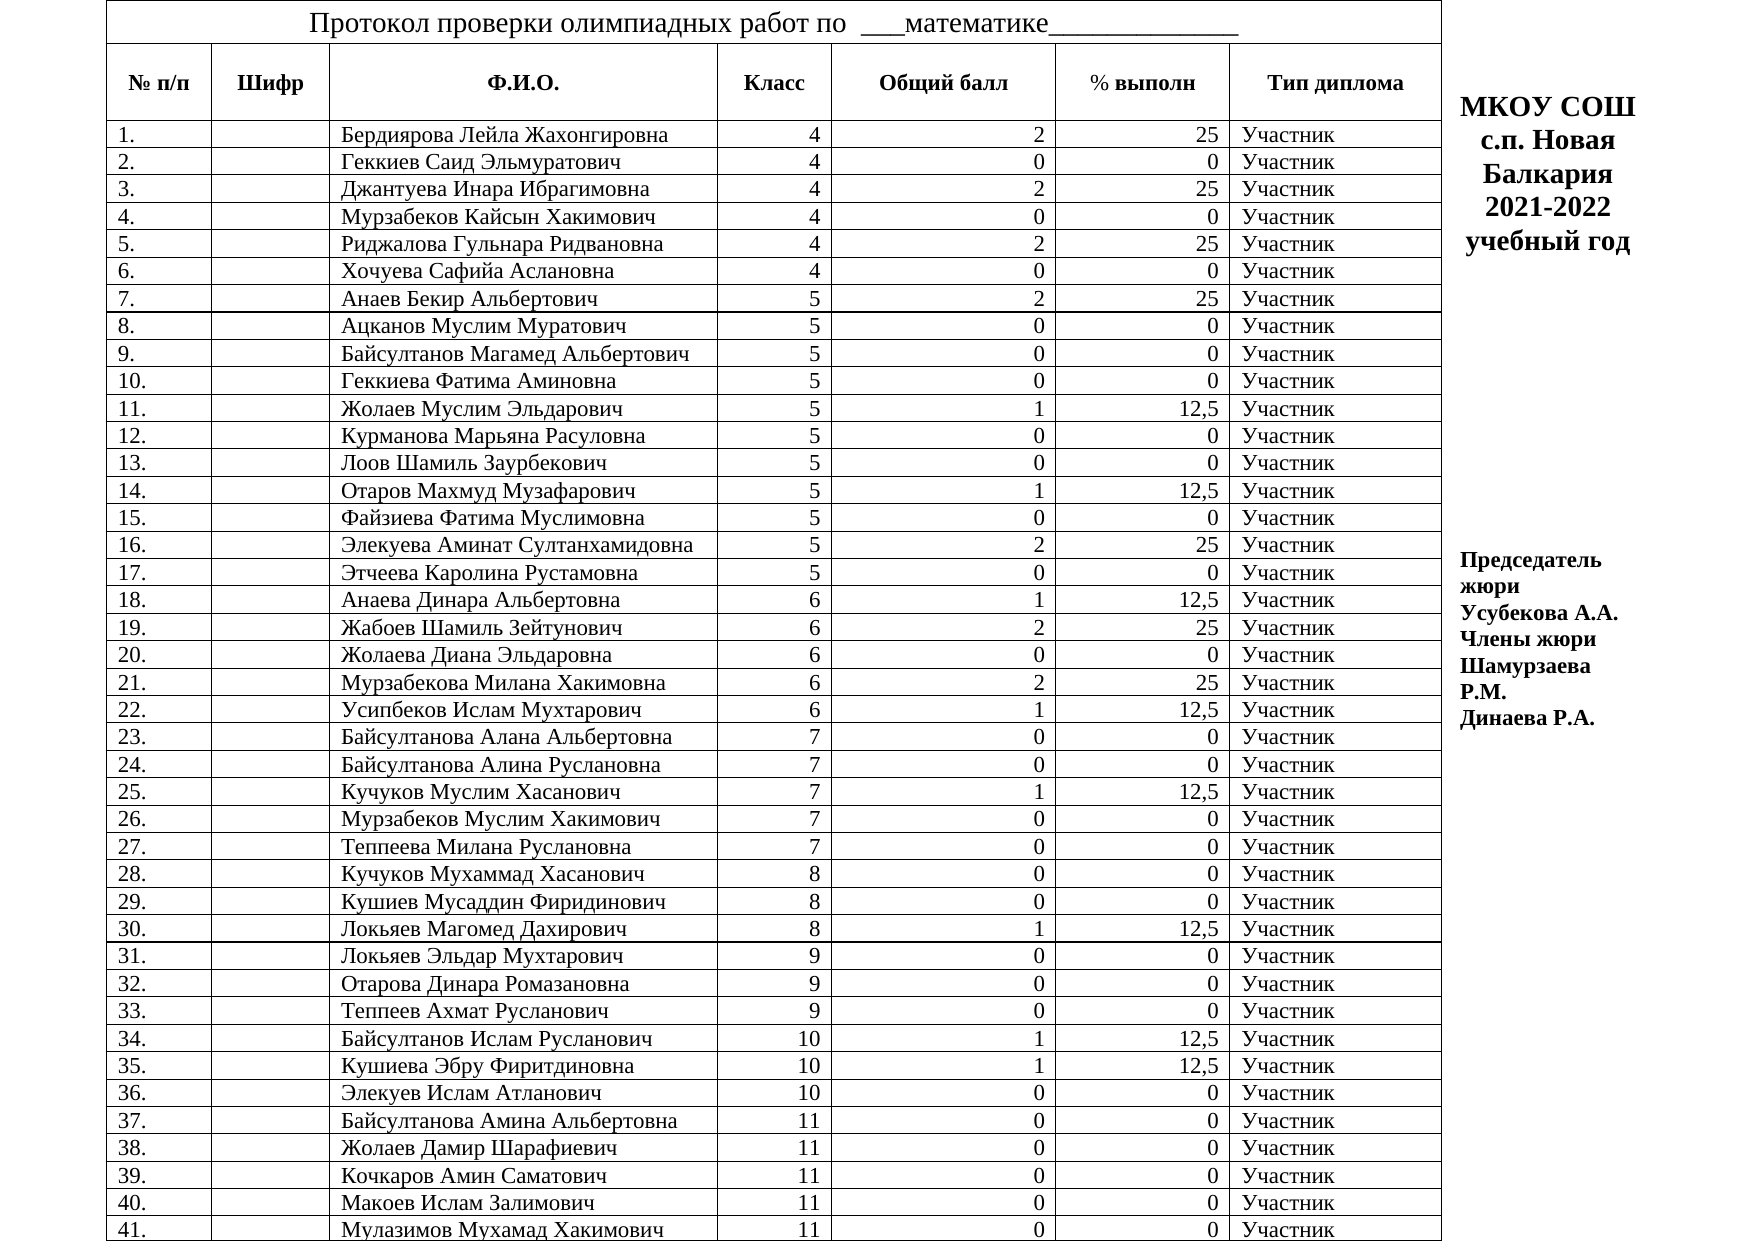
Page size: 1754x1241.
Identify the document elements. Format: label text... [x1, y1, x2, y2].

table_cell 0 [832, 806, 1055, 832]
table_cell Курманова Марьяна Расуловна [330, 422, 717, 448]
table_cell Усипбеков Ислам Мухтарович [330, 696, 717, 722]
table_cell [107, 1052, 211, 1078]
table_cell 0 [1056, 888, 1229, 914]
table_cell 4 [718, 148, 831, 174]
table_cell 9 [718, 970, 831, 996]
table_cell Кушиев Мусаддин Фиридинович [330, 888, 717, 914]
table_cell 0 [1056, 258, 1229, 284]
table_cell 25 [1056, 230, 1229, 257]
table_cell 5 [718, 422, 831, 448]
table_cell Участник [1230, 751, 1441, 777]
table_cell Участник [1230, 175, 1441, 202]
table_cell [107, 1134, 211, 1161]
table_cell 5 [718, 395, 831, 421]
table_cell [212, 422, 329, 448]
table_cell [107, 1107, 211, 1133]
table_cell [107, 943, 211, 969]
table_cell [212, 504, 329, 531]
table_cell 5 [718, 367, 831, 393]
table_cell 0 [1056, 313, 1229, 339]
table_cell 4 [718, 203, 831, 229]
table_cell 25 [1056, 285, 1229, 311]
table_cell 0 [832, 340, 1055, 366]
table_cell Кочкаров Амин Саматович [330, 1162, 717, 1188]
table_cell [212, 203, 329, 229]
table_cell 11 [718, 1107, 831, 1133]
table_cell [212, 285, 329, 311]
table_cell Анаева Динара Альбертовна [330, 586, 717, 613]
table_cell 4 [718, 258, 831, 284]
table_cell Байсултанов Магамед Альбертович [330, 340, 717, 366]
table_cell Участник [1230, 970, 1441, 996]
table_cell 10 [718, 1052, 831, 1078]
table_cell [107, 477, 211, 503]
table_cell 7 [718, 806, 831, 832]
table_cell 0 [1056, 1216, 1229, 1240]
table_cell [107, 313, 211, 339]
table_cell Участник [1230, 285, 1441, 311]
table_cell 2 [832, 285, 1055, 311]
table_cell Файзиева Фатима Муслимовна [330, 504, 717, 531]
table_cell 7 [718, 778, 831, 804]
table_cell [212, 1162, 329, 1188]
table_cell 6 [718, 614, 831, 640]
table_cell 0 [832, 1189, 1055, 1215]
table_cell [107, 559, 211, 585]
table_cell 6 [718, 696, 831, 722]
table_cell [212, 1107, 329, 1133]
table_cell 1 [832, 477, 1055, 503]
table_cell [107, 395, 211, 421]
table_cell 7 [718, 723, 831, 750]
table_cell [107, 1025, 211, 1051]
table_cell [107, 532, 211, 558]
table_cell Геккиев Саид Эльмуратович [330, 148, 717, 174]
table_cell Кушиева Эбру Фиритдиновна [330, 1052, 717, 1078]
table_cell Лоов Шамиль Заурбекович [330, 449, 717, 476]
table_cell Участник [1230, 586, 1441, 613]
table_cell [212, 970, 329, 996]
table_cell Элекуев Ислам Атланович [330, 1080, 717, 1106]
table_cell [212, 1216, 329, 1240]
table_cell 0 [1056, 833, 1229, 859]
table_cell 0 [1056, 1162, 1229, 1188]
table_cell 4 [718, 230, 831, 257]
table_cell Геккиева Фатима Аминовна [330, 367, 717, 393]
table_cell 0 [832, 203, 1055, 229]
table_cell 25 [1056, 532, 1229, 558]
table_cell [212, 586, 329, 613]
table_cell [107, 1189, 211, 1215]
table_cell 0 [832, 148, 1055, 174]
table_cell Участник [1230, 641, 1441, 667]
table_cell 0 [1056, 504, 1229, 531]
table_cell Участник [1230, 1134, 1441, 1161]
table_cell Участник [1230, 504, 1441, 531]
table_cell 0 [1056, 1189, 1229, 1215]
table_cell 12,5 [1056, 696, 1229, 722]
table_cell 6 [718, 641, 831, 667]
table_cell Участник [1230, 203, 1441, 229]
table_cell 6 [718, 586, 831, 613]
table_cell 12,5 [1056, 778, 1229, 804]
table_cell Участник [1230, 340, 1441, 366]
table_cell 5 [718, 449, 831, 476]
table_cell 0 [832, 313, 1055, 339]
table_cell Участник [1230, 614, 1441, 640]
table_cell [107, 778, 211, 804]
table_cell Участник [1230, 1025, 1441, 1051]
table_cell [107, 340, 211, 366]
table_cell 0 [1056, 1107, 1229, 1133]
table_cell 7 [718, 751, 831, 777]
table_cell Мулазимов Мухамад Хакимович [330, 1216, 717, 1240]
table_cell [212, 778, 329, 804]
table_cell 4 [718, 175, 831, 202]
table_cell Байсултанов Ислам Русланович [330, 1025, 717, 1051]
table_header Протокол проверки олимпиадных работ по ___математике_____________ [107, 1, 1441, 43]
table_cell 9 [718, 943, 831, 969]
table_cell 9 [718, 997, 831, 1024]
table_cell 12,5 [1056, 1052, 1229, 1078]
table_cell 11 [718, 1162, 831, 1188]
table_cell Участник [1230, 559, 1441, 585]
table_cell 0 [832, 641, 1055, 667]
table_cell 0 [832, 1162, 1055, 1188]
table_cell [212, 230, 329, 257]
table_cell [212, 1052, 329, 1078]
table_cell [107, 860, 211, 887]
table_cell [107, 367, 211, 393]
table_cell 0 [1056, 1080, 1229, 1106]
table_cell 0 [832, 1134, 1055, 1161]
table_cell [107, 203, 211, 229]
table_cell [107, 1162, 211, 1188]
table_cell [107, 641, 211, 667]
table_cell [212, 559, 329, 585]
table_cell [212, 367, 329, 393]
table_cell Участник [1230, 1189, 1441, 1215]
table_cell Жабоев Шамиль Зейтунович [330, 614, 717, 640]
table_cell [212, 860, 329, 887]
table_cell % выполн [1056, 44, 1229, 119]
table_cell [212, 1189, 329, 1215]
table_cell Байсултанова Алина Руслановна [330, 751, 717, 777]
table_cell 1 [832, 915, 1055, 941]
table_cell 0 [1056, 806, 1229, 832]
table_cell [107, 833, 211, 859]
table_cell Участник [1230, 1162, 1441, 1188]
table_cell 0 [832, 1216, 1055, 1240]
table_cell [212, 888, 329, 914]
table_cell 6 [718, 669, 831, 695]
table_cell 1 [832, 696, 1055, 722]
table_cell 0 [832, 422, 1055, 448]
table_cell Джантуева Инара Ибрагимовна [330, 175, 717, 202]
table_cell [107, 175, 211, 202]
table_cell 0 [832, 258, 1055, 284]
table_cell 0 [1056, 997, 1229, 1024]
table_cell [212, 449, 329, 476]
table_cell 11 [718, 1189, 831, 1215]
table_cell 4 [718, 121, 831, 147]
text Председатель жюри Усубекова А.А. [1442, 546, 1636, 625]
table_cell 0 [832, 997, 1055, 1024]
table_cell [107, 1080, 211, 1106]
table_cell Элекуева Аминат Султанхамидовна [330, 532, 717, 558]
table_cell 1 [832, 395, 1055, 421]
table_cell [212, 313, 329, 339]
table_cell 0 [1056, 203, 1229, 229]
table_cell 2 [832, 532, 1055, 558]
table_cell [212, 121, 329, 147]
table_cell 2 [832, 614, 1055, 640]
table_cell Участник [1230, 230, 1441, 257]
table_cell 0 [1056, 751, 1229, 777]
table_cell Теппеева Милана Руслановна [330, 833, 717, 859]
table_cell [212, 915, 329, 941]
table_cell 2 [832, 121, 1055, 147]
table_cell [107, 806, 211, 832]
table_cell 0 [832, 751, 1055, 777]
text Члены жюри Шамурзаева Р.М. Динаева Р.А. [1442, 625, 1636, 731]
table_cell Участник [1230, 723, 1441, 750]
table_cell [212, 669, 329, 695]
table_cell Тип диплома [1230, 44, 1441, 119]
table_cell [107, 614, 211, 640]
table_cell [212, 751, 329, 777]
table_cell [212, 175, 329, 202]
table_cell 5 [718, 559, 831, 585]
table_cell Участник [1230, 915, 1441, 941]
table_cell Участник [1230, 477, 1441, 503]
table_cell 5 [718, 532, 831, 558]
table_cell [212, 641, 329, 667]
table_cell Участник [1230, 943, 1441, 969]
table_cell [212, 477, 329, 503]
table_cell 2 [832, 230, 1055, 257]
table_cell [212, 696, 329, 722]
table_cell 0 [1056, 340, 1229, 366]
table_cell 12,5 [1056, 395, 1229, 421]
table_cell Участник [1230, 1080, 1441, 1106]
table_cell Участник [1230, 997, 1441, 1024]
table_cell 25 [1056, 121, 1229, 147]
table_cell Этчеева Каролина Рустамовна [330, 559, 717, 585]
table_cell 0 [1056, 723, 1229, 750]
table_cell Анаев Бекир Альбертович [330, 285, 717, 311]
table_cell 0 [832, 723, 1055, 750]
table_cell 0 [1056, 1134, 1229, 1161]
table_cell [212, 340, 329, 366]
table_cell [107, 696, 211, 722]
table_cell Теппеев Ахмат Русланович [330, 997, 717, 1024]
table_cell Участник [1230, 1107, 1441, 1133]
table_cell Участник [1230, 696, 1441, 722]
table_cell 0 [1056, 148, 1229, 174]
table_cell 0 [1056, 970, 1229, 996]
table_cell Жолаева Диана Эльдаровна [330, 641, 717, 667]
table_cell Жолаев Муслим Эльдарович [330, 395, 717, 421]
table_cell Участник [1230, 395, 1441, 421]
table_cell 0 [1056, 943, 1229, 969]
table_cell Участник [1230, 367, 1441, 393]
table_cell Участник [1230, 778, 1441, 804]
table_cell 0 [832, 860, 1055, 887]
table_cell 12,5 [1056, 477, 1229, 503]
table_cell [212, 723, 329, 750]
table_cell Жолаев Дамир Шарафиевич [330, 1134, 717, 1161]
table_cell Участник [1230, 449, 1441, 476]
table_cell [212, 997, 329, 1024]
table_cell 12,5 [1056, 586, 1229, 613]
table_cell 0 [832, 449, 1055, 476]
table_cell 0 [832, 1080, 1055, 1106]
table_cell Локьяев Эльдар Мухтарович [330, 943, 717, 969]
table_cell Ф.И.О. [330, 44, 717, 119]
table_cell 25 [1056, 614, 1229, 640]
table_cell Кучуков Муслим Хасанович [330, 778, 717, 804]
table_cell Участник [1230, 833, 1441, 859]
table_cell Участник [1230, 121, 1441, 147]
table_cell № п/п [107, 44, 211, 119]
table_cell 0 [1056, 860, 1229, 887]
table_cell 5 [718, 504, 831, 531]
table_cell 0 [832, 367, 1055, 393]
table_cell 0 [1056, 559, 1229, 585]
text МКОУ СОШ с.п. Новая Балкария 2021-2022 учебный год [1442, 89, 1636, 256]
table_cell Мурзабеков Муслим Хакимович [330, 806, 717, 832]
table_cell [212, 395, 329, 421]
table_cell [212, 943, 329, 969]
table_cell [107, 669, 211, 695]
table_cell [107, 751, 211, 777]
table_cell [212, 833, 329, 859]
table_cell 5 [718, 340, 831, 366]
table_cell [107, 888, 211, 914]
table_cell 1 [832, 1052, 1055, 1078]
table_cell Байсултанова Алана Альбертовна [330, 723, 717, 750]
table_cell Общий балл [832, 44, 1055, 119]
table_cell 12,5 [1056, 1025, 1229, 1051]
table_cell [107, 586, 211, 613]
table_cell Бердиярова Лейла Жахонгировна [330, 121, 717, 147]
table_cell 0 [1056, 422, 1229, 448]
table_cell Участник [1230, 888, 1441, 914]
table_cell 12,5 [1056, 915, 1229, 941]
table_cell Участник [1230, 422, 1441, 448]
table_cell Хочуева Сафийа Аслановна [330, 258, 717, 284]
table_cell Участник [1230, 669, 1441, 695]
table_cell [107, 449, 211, 476]
table_cell Участник [1230, 258, 1441, 284]
table_cell [212, 148, 329, 174]
table_cell Макоев Ислам Залимович [330, 1189, 717, 1215]
table_cell Риджалова Гульнара Ридвановна [330, 230, 717, 257]
table_cell 0 [832, 559, 1055, 585]
table_cell 25 [1056, 669, 1229, 695]
table_cell Участник [1230, 148, 1441, 174]
table_cell 8 [718, 915, 831, 941]
table_cell Мурзабеков Кайсын Хакимович [330, 203, 717, 229]
table_cell [212, 614, 329, 640]
table_cell 2 [832, 669, 1055, 695]
table_cell [212, 532, 329, 558]
table_cell 1 [832, 778, 1055, 804]
table_cell 10 [718, 1080, 831, 1106]
table_cell 0 [832, 1107, 1055, 1133]
table_cell 0 [832, 833, 1055, 859]
table_cell 5 [718, 477, 831, 503]
table_cell 5 [718, 285, 831, 311]
table_cell Кучуков Мухаммад Хасанович [330, 860, 717, 887]
table_cell [212, 1025, 329, 1051]
table_cell 10 [718, 1025, 831, 1051]
table_cell Участник [1230, 313, 1441, 339]
table_cell 8 [718, 860, 831, 887]
table_cell 11 [718, 1216, 831, 1240]
table_cell [107, 723, 211, 750]
table_cell 2 [832, 175, 1055, 202]
table_cell Шифр [212, 44, 329, 119]
table_cell 0 [1056, 449, 1229, 476]
table_cell Участник [1230, 806, 1441, 832]
table_cell [107, 997, 211, 1024]
table_cell Участник [1230, 860, 1441, 887]
table_cell Участник [1230, 1052, 1441, 1078]
table_cell Отаров Махмуд Музафарович [330, 477, 717, 503]
table_cell 25 [1056, 175, 1229, 202]
table_cell Участник [1230, 532, 1441, 558]
table_cell [212, 1080, 329, 1106]
table_cell [107, 970, 211, 996]
table_cell 11 [718, 1134, 831, 1161]
table_cell [107, 285, 211, 311]
table_cell Байсултанова Амина Альбертовна [330, 1107, 717, 1133]
table_cell Ацканов Муслим Муратович [330, 313, 717, 339]
table_cell [107, 422, 211, 448]
table_cell 0 [1056, 367, 1229, 393]
table_cell [212, 258, 329, 284]
table_cell 0 [1056, 641, 1229, 667]
table_cell [107, 230, 211, 257]
table_cell Отарова Динара Ромазановна [330, 970, 717, 996]
table_cell 5 [718, 313, 831, 339]
table_cell [107, 121, 211, 147]
table_cell 1 [832, 1025, 1055, 1051]
table_cell Класс [718, 44, 831, 119]
table_cell [212, 1134, 329, 1161]
table_cell Локьяев Магомед Дахирович [330, 915, 717, 941]
table_cell Мурзабекова Милана Хакимовна [330, 669, 717, 695]
table_cell 0 [832, 504, 1055, 531]
table_cell 0 [832, 888, 1055, 914]
table_cell [107, 1216, 211, 1240]
table_cell 8 [718, 888, 831, 914]
table_cell [107, 258, 211, 284]
table_cell [107, 148, 211, 174]
table_cell 7 [718, 833, 831, 859]
table_cell 0 [832, 970, 1055, 996]
table_cell 0 [832, 943, 1055, 969]
table_cell 1 [832, 586, 1055, 613]
table_cell [107, 915, 211, 941]
table_cell Участник [1230, 1216, 1441, 1240]
table_cell [212, 806, 329, 832]
table_cell [107, 504, 211, 531]
